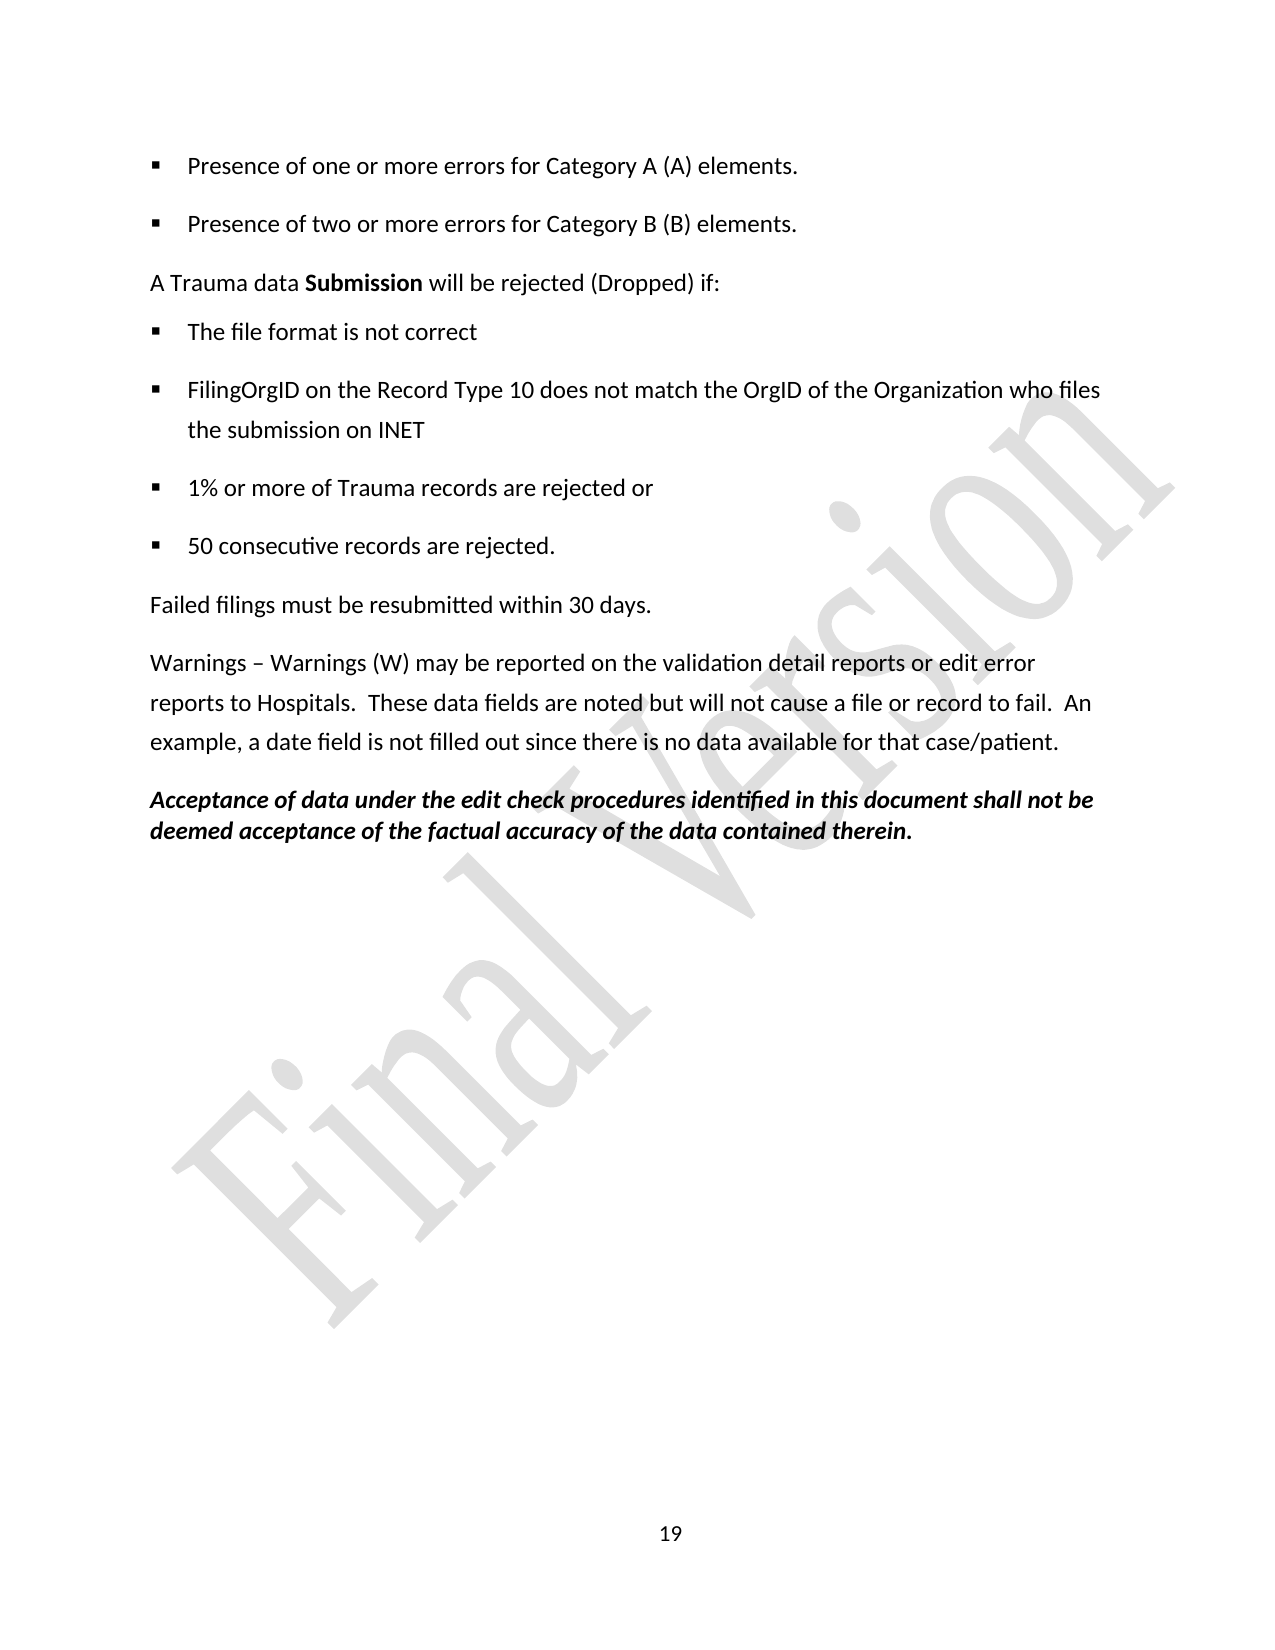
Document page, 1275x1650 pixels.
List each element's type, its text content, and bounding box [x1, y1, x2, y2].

text Acceptance of data under the edit check procedures identified in this document shall not be deemed acceptance of the factual accuracy of the data contained therein. [150, 785, 1116, 846]
text Failed filings must be resubmitted within 30 days. [150, 589, 1116, 619]
list Presence of two or more errors for Category B (B) elements. [150, 208, 1116, 239]
list 50 consecutive records are rejected. [150, 531, 1116, 561]
text A Trauma data Submission will be rejected (Dropped) if: [150, 267, 1116, 297]
list 1% or more of Trauma records are rejected or [150, 472, 1116, 503]
list FilingOrgID on the Record Type 10 does not match the OrgID of the Organization who files the submission on INET [150, 374, 1116, 444]
list The file format is not correct [150, 316, 1116, 346]
list Presence of one or more errors for Category A (A) elements. [150, 150, 1116, 181]
text Warnings – Warnings (W) may be reported on the validation detail reports or edit error reports to Hospitals. These data fields are noted but will not cause a file or record to fail. An example, a date field is not filled out since there is no data available for that case/patient. [150, 647, 1116, 757]
